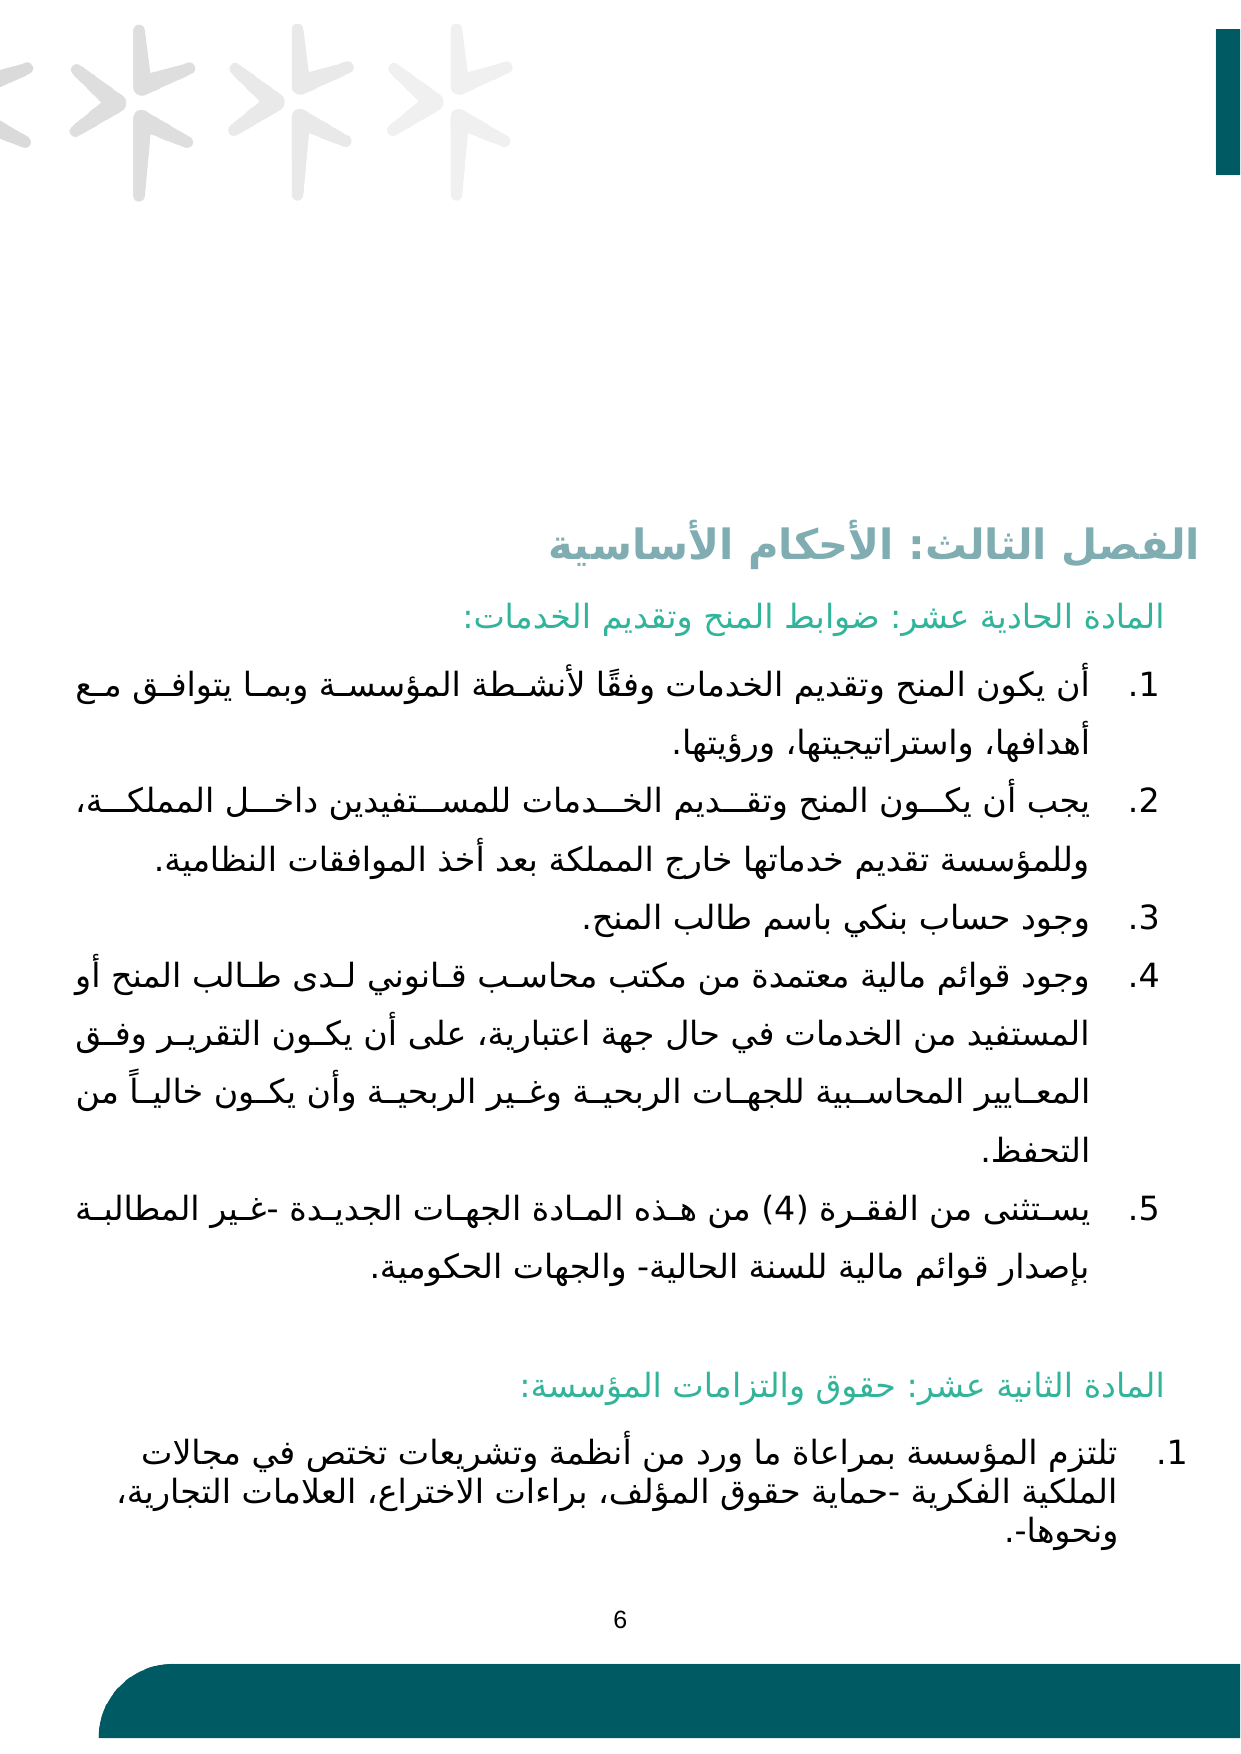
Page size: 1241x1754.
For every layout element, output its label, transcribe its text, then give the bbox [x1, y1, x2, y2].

list وجود حساب بنكي باسم طالب المنح. [75, 898, 1128, 937]
list تلتزم المؤسسة بمراعاة ما ورد من أنظمة وتشريعات تختص في مجالات الملكية الفكرية -حماية حقوق المؤلف، براءات الاختراع، العلامات التجارية، ونحوها-. [75, 1434, 1156, 1550]
list وجود قوائم مالية معتمدة من مكتب محاسب قانوني لدى طالب المنح أو المستفيد من الخدمات في حال جهة اعتبارية، على أن يكون التقرير وفق المعايير المحاسبية للجهات الربحية وغير الربحية وأن يكون خالياً من التحفظ. [75, 956, 1128, 1170]
list أن يكون المنح وتقديم الخدمات وفقًا لأنشطة المؤسسة وبما يتوافق مع أهدافها، واستراتيجيتها، ورؤيتها. [75, 665, 1128, 762]
list يجب أن يكون المنح وتقديم الخدمات للمستفيدين داخل المملكة، وللمؤسسة تقديم خدماتها خارج المملكة بعد أخذ الموافقات النظامية. [75, 782, 1128, 879]
picture [0, 0, 1241, 1754]
list يستثنى من الفقرة (4) من هذه المادة الجهات الجديدة -غير المطالبة بإصدار قوائم مالية للسنة الحالية- والجهات الحكومية. [75, 1189, 1128, 1286]
text المادة الثانية عشر: حقوق والتزامات المؤسسة: [75, 1366, 1165, 1405]
text المادة الحادية عشر: ضوابط المنح وتقديم الخدمات: [75, 581, 1165, 637]
